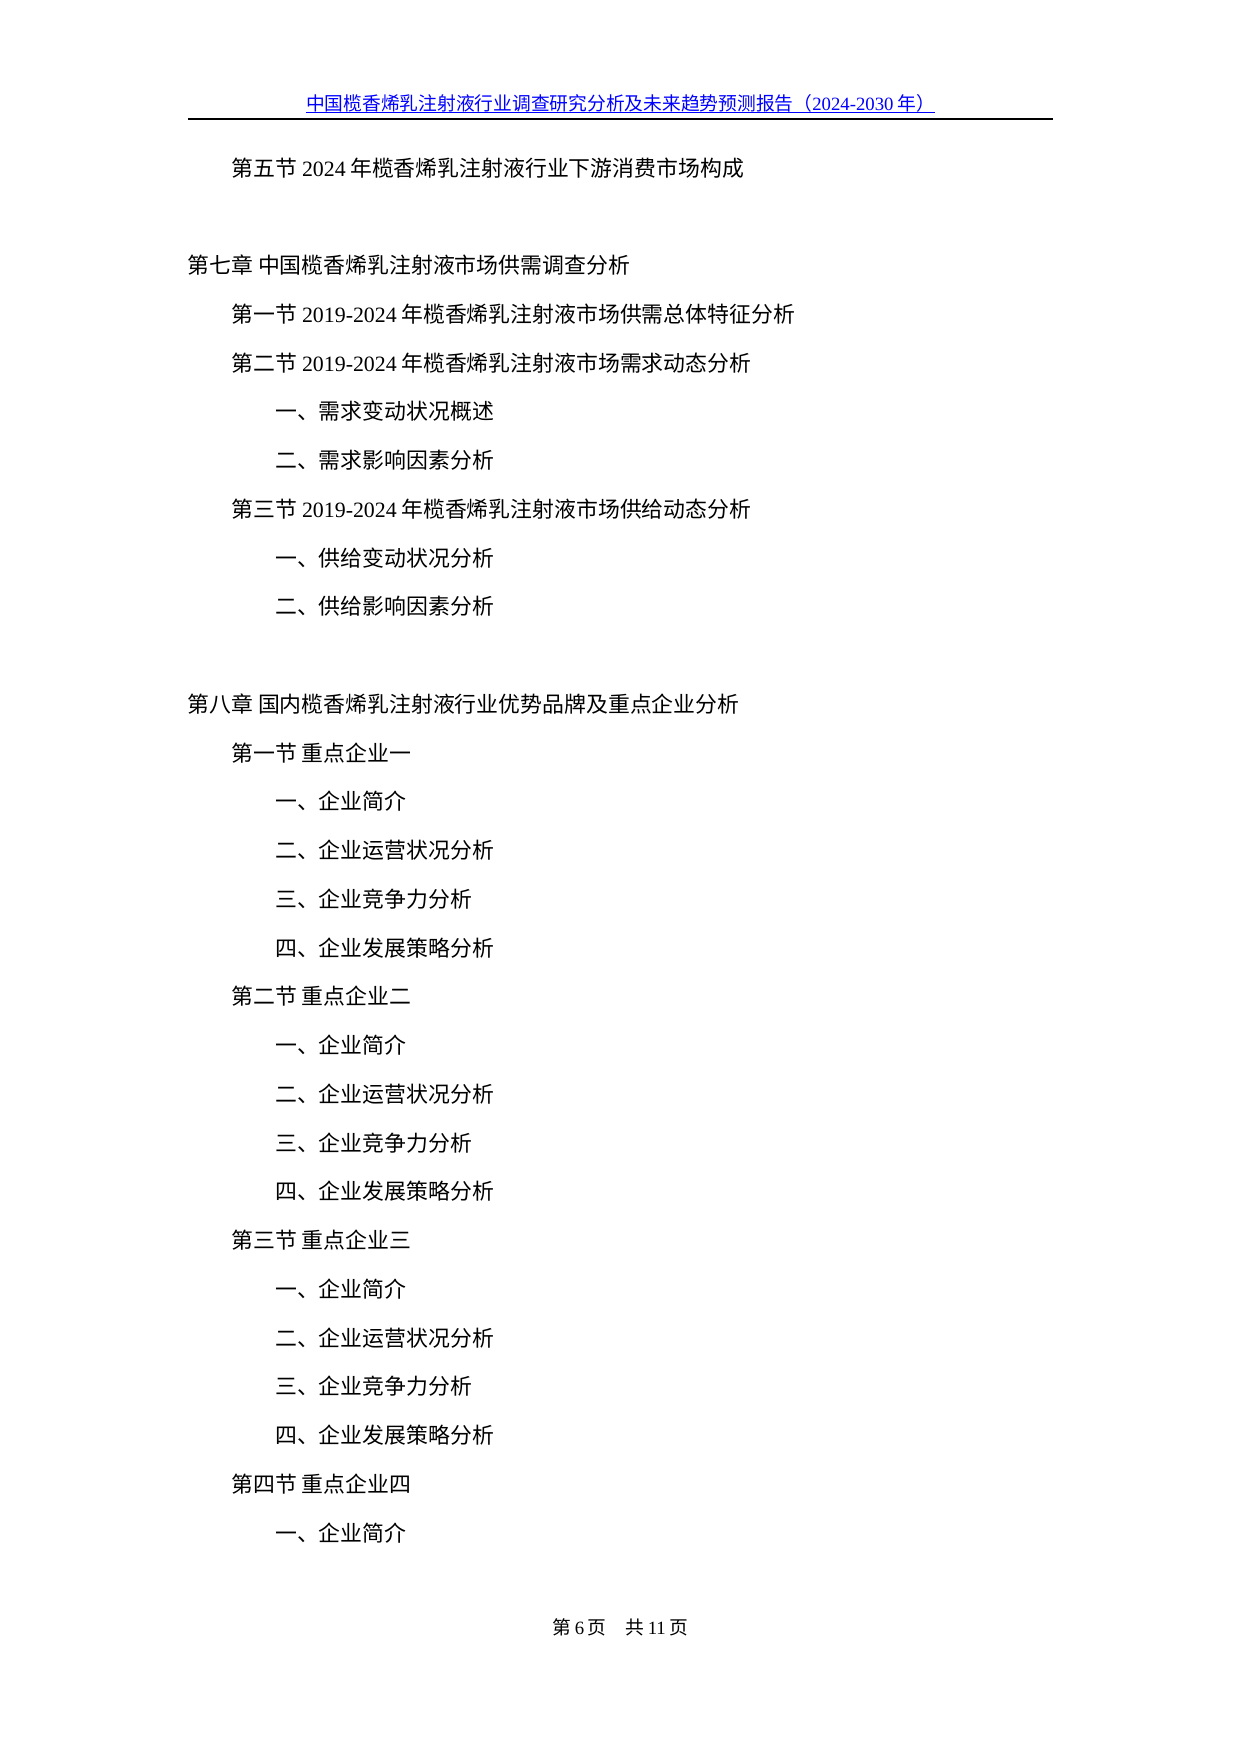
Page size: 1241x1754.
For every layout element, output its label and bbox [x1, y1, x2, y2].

text [187, 150, 1053, 1548]
